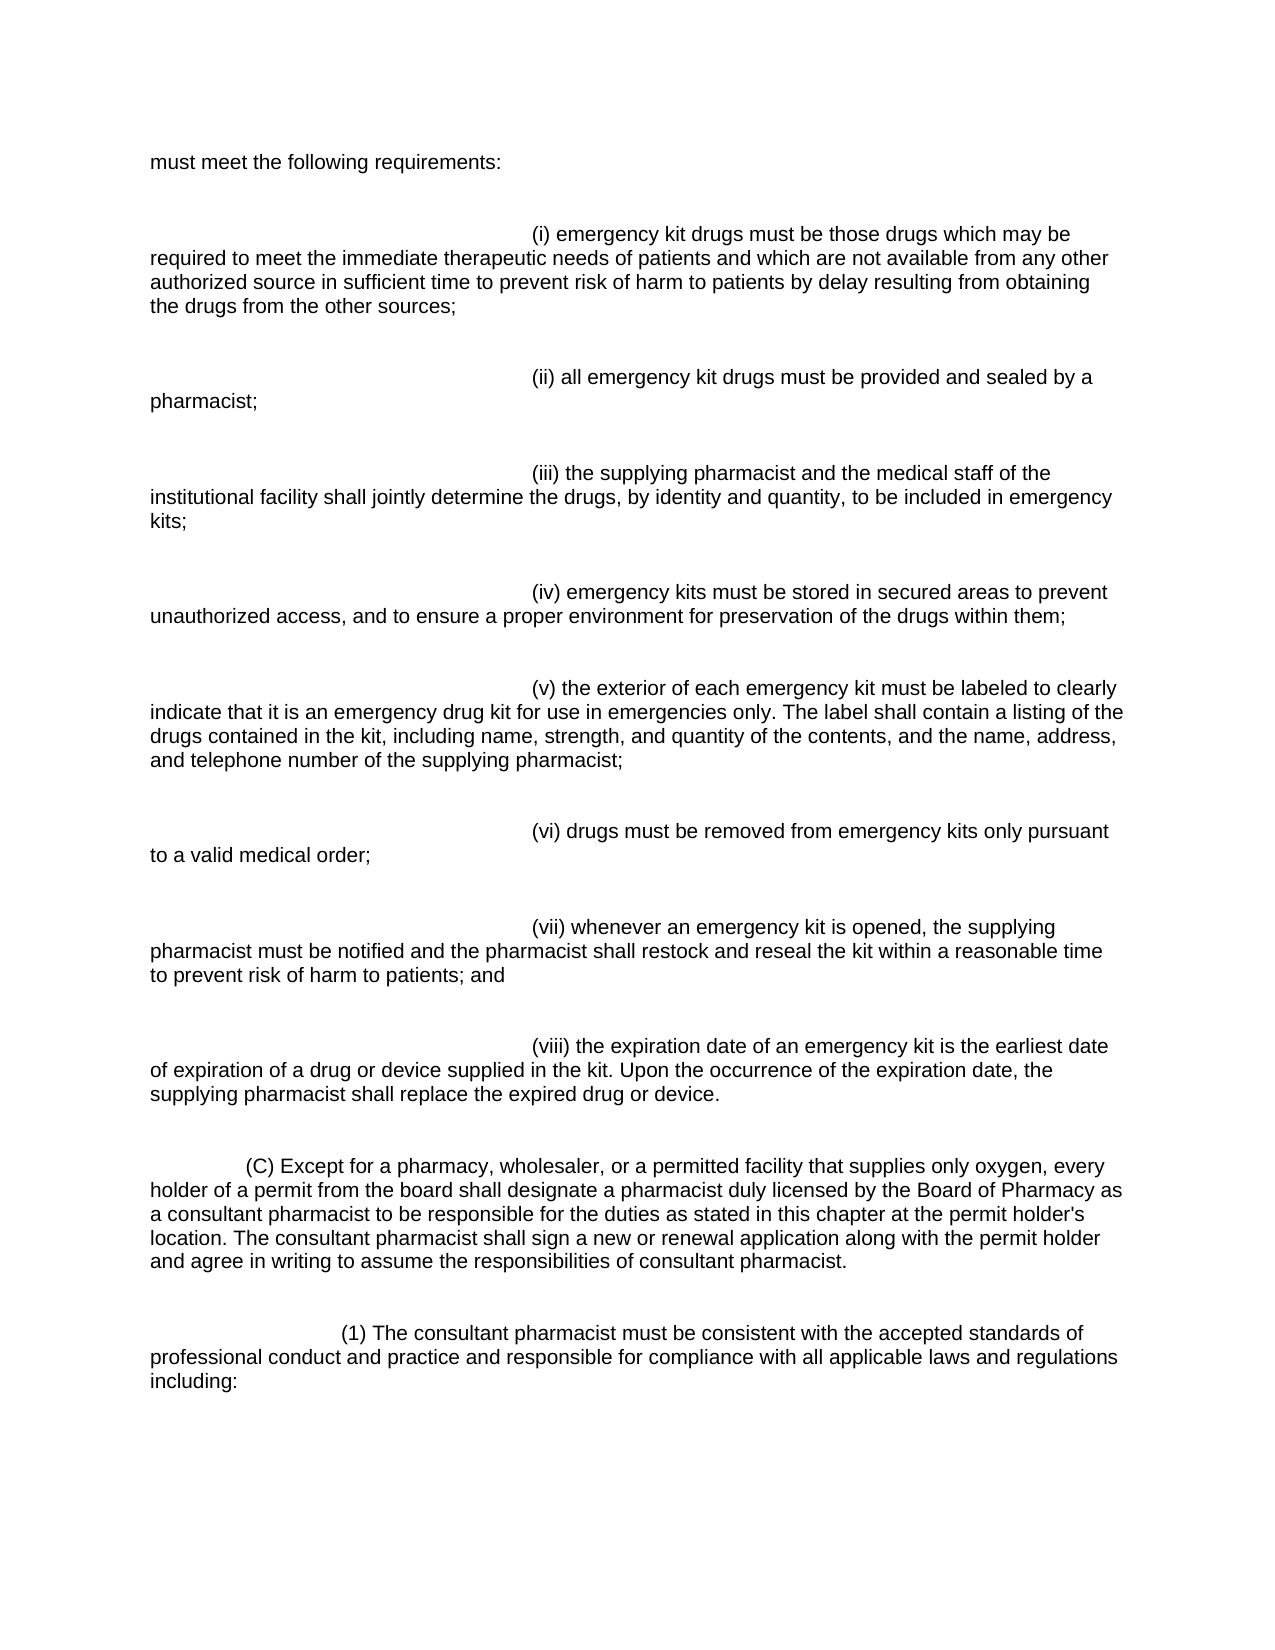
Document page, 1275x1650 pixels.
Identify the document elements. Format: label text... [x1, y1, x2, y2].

text (iii) the supplying pharmacist and the medical staff of the institutional facility shall jointly determine the drugs, by identity and quantity, to be included in emergency kits; [150, 461, 1125, 556]
text (1) The consultant pharmacist must be consistent with the accepted standards of professional conduct and practice and responsible for compliance with all applicable laws and regulations including: [150, 1321, 1125, 1416]
text (C) Except for a pharmacy, wholesaler, or a permitted facility that supplies only oxygen, every holder of a permit from the board shall designate a pharmacist duly licensed by the Board of Pharmacy as a consultant pharmacist to be responsible for the duties as stated in this chapter at the permit holder's location. The consultant pharmacist shall sign a new or renewal application along with the permit holder and agree in writing to assume the responsibilities of consultant pharmacist. [150, 1153, 1125, 1297]
text (iv) emergency kits must be stored in secured areas to prevent unauthorized access, and to ensure a proper environment for preservation of the drugs within them; [150, 580, 1125, 652]
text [150, 150, 1125, 198]
text (i) emergency kit drugs must be those drugs which may be required to meet the immediate therapeutic needs of patients and which are not available from any other authorized source in sufficient time to prevent risk of harm to patients by delay resulting from obtaining the drugs from the other sources; [150, 222, 1125, 341]
text (v) the exterior of each emergency kit must be labeled to clearly indicate that it is an emergency drug kit for use in emergencies only. The label shall contain a listing of the drugs contained in the kit, including name, strength, and quantity of the contents, and the name, address, and telephone number of the supplying pharmacist; [150, 676, 1125, 795]
text (ii) all emergency kit drugs must be provided and sealed by a pharmacist; [150, 365, 1125, 437]
text (vii) whenever an emergency kit is opened, the supplying pharmacist must be notified and the pharmacist shall restock and reseal the kit within a reasonable time to prevent risk of harm to patients; and [150, 914, 1125, 1010]
text (vi) drugs must be removed from emergency kits only pursuant to a valid medical order; [150, 819, 1125, 891]
text (viii) the expiration date of an emergency kit is the earliest date of expiration of a drug or device supplied in the kit. Upon the occurrence of the expiration date, the supplying pharmacist shall replace the expired drug or device. [150, 1034, 1125, 1129]
